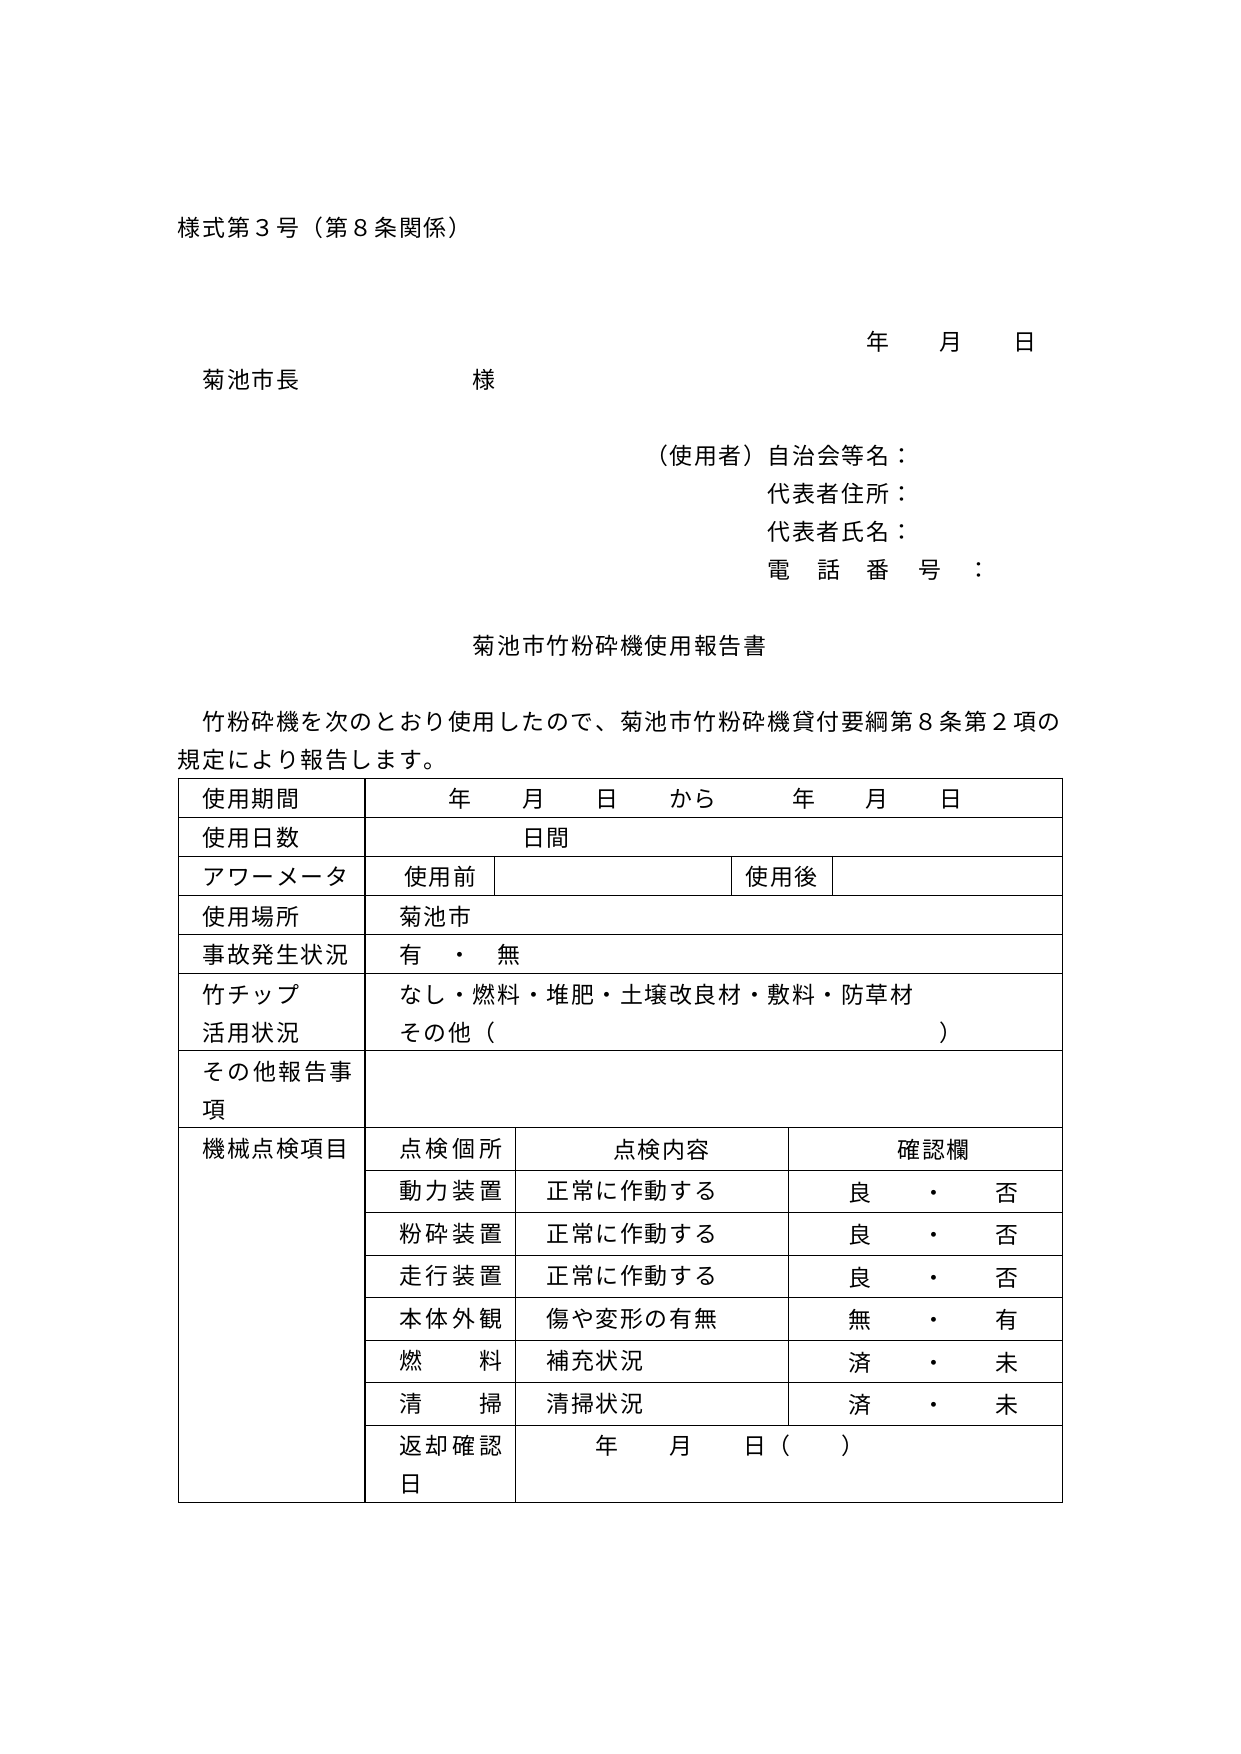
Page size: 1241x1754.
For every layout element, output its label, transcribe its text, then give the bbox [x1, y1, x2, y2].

table_cell 良 ・ 否 [789, 1213, 1062, 1255]
table_cell 使用日数 [179, 818, 364, 856]
table_cell 動力装置 [366, 1171, 515, 1212]
text 菊池市竹粉砕機使用報告書 [178, 626, 1063, 664]
table_cell 点検内容 [516, 1128, 788, 1170]
table_cell 使用後 [732, 857, 832, 895]
table_cell [833, 857, 1062, 895]
table_cell 正常に作動する [516, 1171, 788, 1212]
table_cell 機械点検項目 [179, 1128, 364, 1502]
table_header 年 月 日 から 年 月 日 [366, 779, 1062, 817]
table_cell 使用場所 [179, 896, 364, 934]
text 代表者住所： [178, 473, 1063, 512]
table_cell 清 掃 [366, 1383, 515, 1425]
text 年 月 日 [178, 321, 1038, 359]
text 菊池市長 様 [202, 359, 1063, 397]
table_cell 補充状況 [516, 1341, 788, 1382]
text 様式第３号（第８条関係） [178, 207, 1063, 245]
table_cell 良 ・ 否 [789, 1256, 1062, 1297]
table_cell [495, 857, 731, 895]
table_cell 良 ・ 否 [789, 1171, 1062, 1212]
table_cell 事故発生状況 [179, 935, 364, 973]
table_cell アワーメータ [179, 857, 364, 895]
table_cell 竹チップ 活用状況 [179, 974, 364, 1050]
table_cell 日間 [366, 818, 1062, 856]
text （使用者）自治会等名： [178, 436, 1063, 473]
table_cell 済 ・ 未 [789, 1383, 1062, 1425]
table_cell 有 ・ 無 [366, 935, 1062, 973]
table_cell なし・燃料・堆肥・土壌改良材・敷料・防草材 その他（ ） [366, 974, 1062, 1050]
table_header 使用期間 [179, 779, 364, 817]
table_cell 年 月 日（ ） [516, 1426, 1062, 1502]
table_cell 点検個所 [366, 1128, 515, 1170]
table_cell 清掃状況 [516, 1383, 788, 1425]
table_cell 返却確認日 [366, 1426, 515, 1502]
table_cell 済 ・ 未 [789, 1341, 1062, 1382]
table_cell 正常に作動する [516, 1213, 788, 1255]
table_cell 燃 料 [366, 1341, 515, 1382]
table_cell 確認欄 [789, 1128, 1062, 1170]
text 電話番号 ： [178, 549, 1063, 588]
table_cell 走行装置 [366, 1256, 515, 1297]
table_cell 菊池市 [366, 896, 1062, 934]
table_cell 傷や変形の有無 [516, 1298, 788, 1340]
table_cell 使用前 [366, 857, 494, 895]
text 代表者氏名： [178, 512, 1063, 549]
table_cell その他報告事項 [179, 1051, 364, 1127]
table_cell 正常に作動する [516, 1256, 788, 1297]
table_cell 粉砕装置 [366, 1213, 515, 1255]
table_cell 無 ・ 有 [789, 1298, 1062, 1340]
table_cell [515, 1051, 1062, 1127]
table_cell [366, 1051, 515, 1127]
table_cell 本体外観 [366, 1298, 515, 1340]
text 竹粉砕機を次のとおり使用したので、菊池市竹粉砕機貸付要綱第８条第２項の規定により報告します。 [178, 702, 1063, 778]
